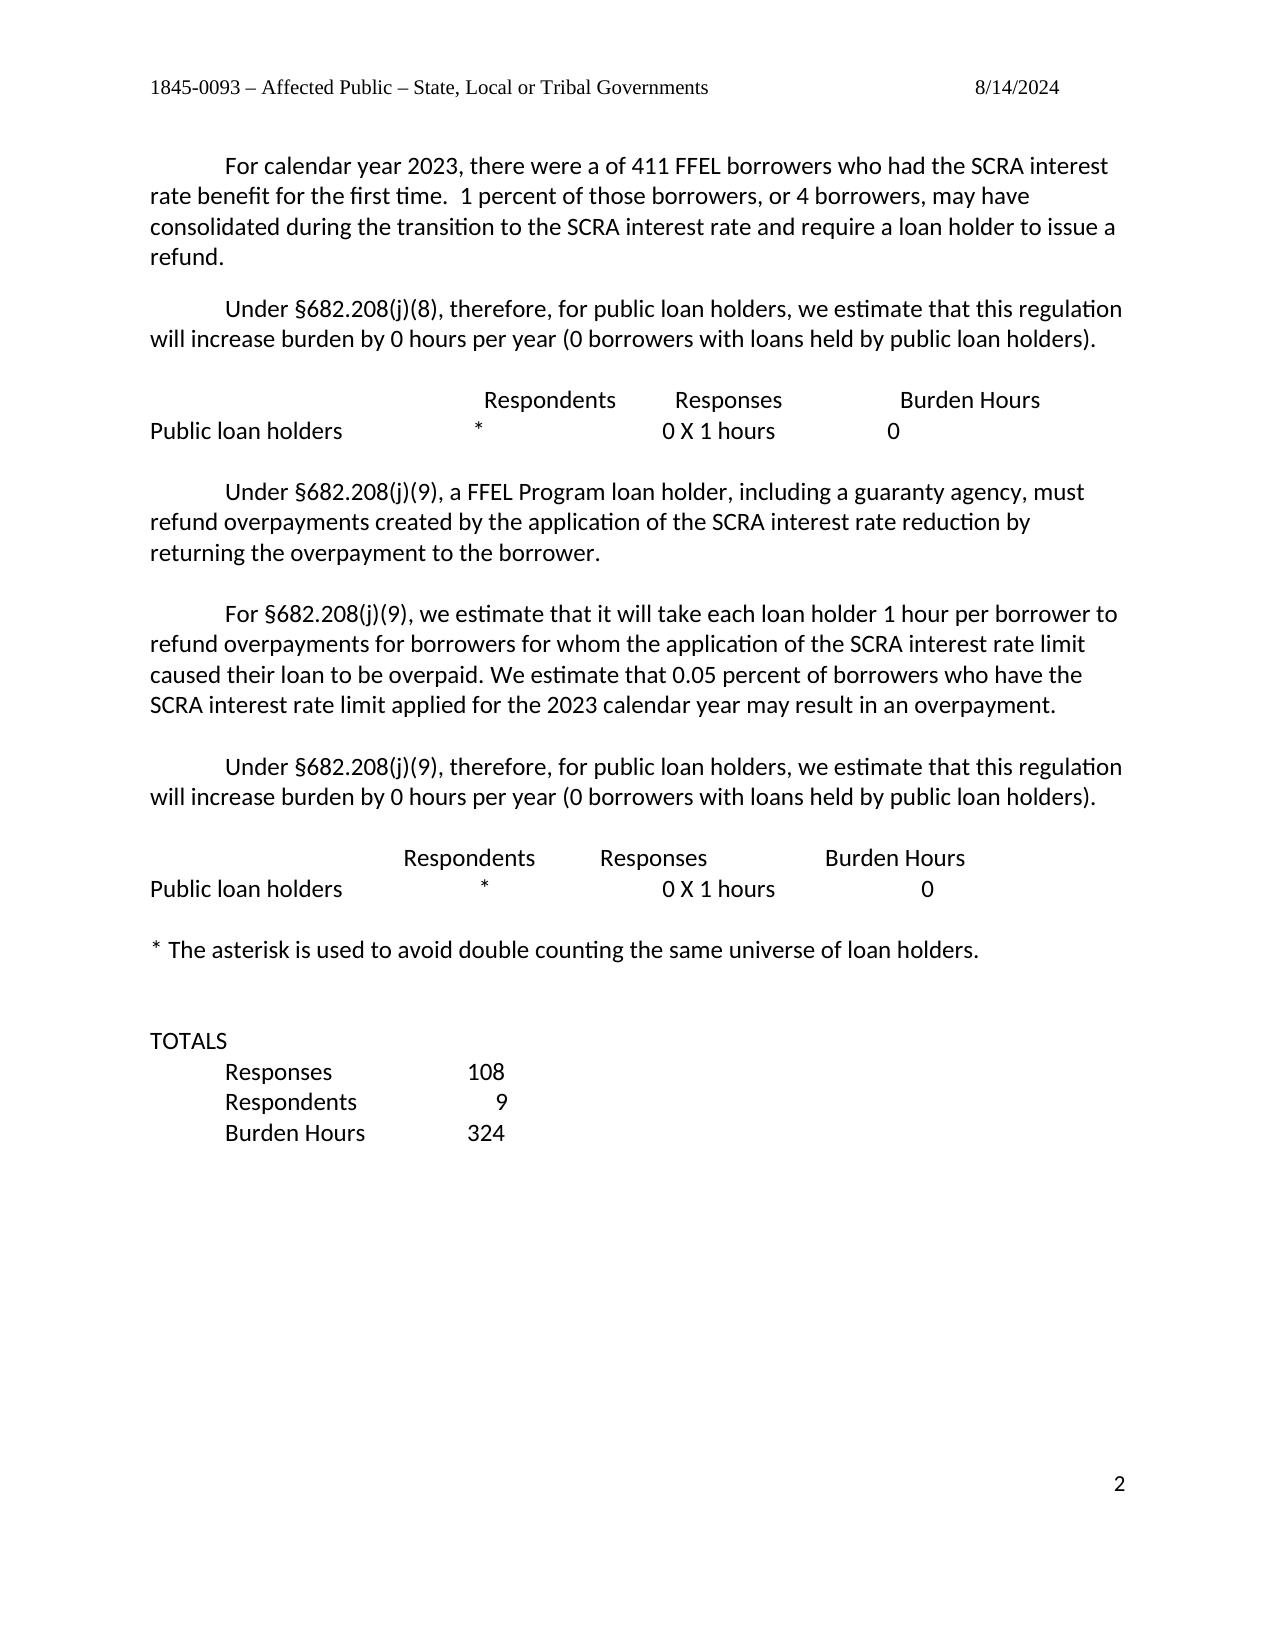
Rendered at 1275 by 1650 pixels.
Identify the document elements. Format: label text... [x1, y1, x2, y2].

text Under §682.208(j)(9), a FFEL Program loan holder, including a guaranty agency, must refund overpayments created by the application of the SCRA interest rate reduction by returning the overpayment to the borrower. [150, 476, 1125, 568]
text For calendar year 2023, there were a of 411 FFEL borrowers who had the SCRA interest rate benefit for the first time. 1 percent of those borrowers, or 4 borrowers, may have consolidated during the transition to the SCRA interest rate and require a loan holder to issue a refund. [150, 150, 1125, 272]
text Public loan holders * 0 X 1 hours 0 [150, 415, 1125, 446]
text Respondents Responses Burden Hours [300, 842, 1125, 873]
text Public loan holders * 0 X 1 hours 0 [150, 873, 1125, 903]
text Under §682.208(j)(8), therefore, for public loan holders, we estimate that this regulation will increase burden by 0 hours per year (0 borrowers with loans held by public loan holders). [150, 293, 1125, 354]
text Respondents 9 [150, 1086, 1125, 1117]
text For §682.208(j)(9), we estimate that it will take each loan holder 1 hour per borrower to refund overpayments for borrowers for whom the application of the SCRA interest rate limit caused their loan to be overpaid. We estimate that 0.05 percent of borrowers who have the SCRA interest rate limit applied for the 2023 calendar year may result in an overpayment. [150, 598, 1125, 720]
text Responses 108 [150, 1056, 1125, 1086]
text Burden Hours 324 [150, 1117, 1125, 1147]
text Respondents Responses Burden Hours [150, 384, 1125, 415]
text * The asterisk is used to avoid double counting the same universe of loan holders. [150, 934, 1125, 964]
text Under §682.208(j)(9), therefore, for public loan holders, we estimate that this regulation will increase burden by 0 hours per year (0 borrowers with loans held by public loan holders). [150, 751, 1125, 812]
text TOTALS [150, 1025, 1125, 1056]
